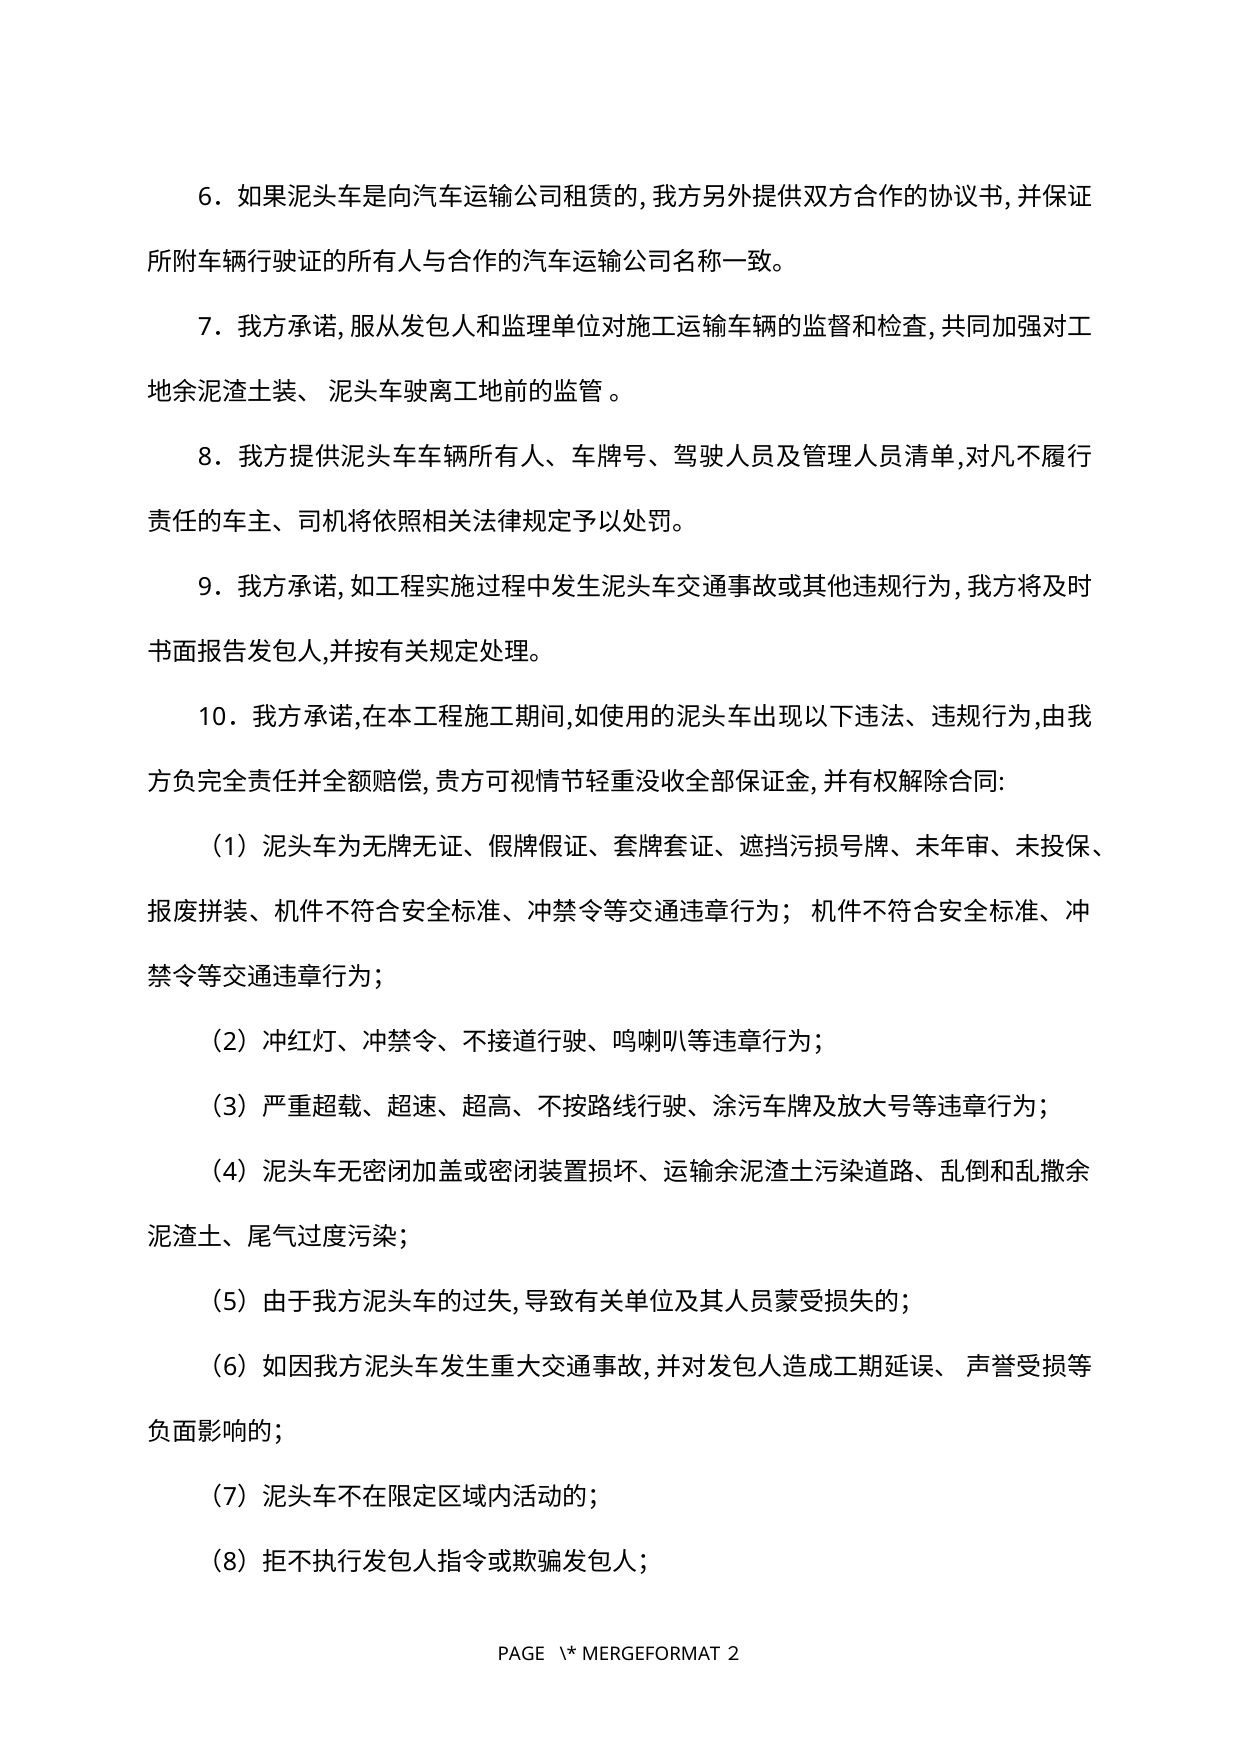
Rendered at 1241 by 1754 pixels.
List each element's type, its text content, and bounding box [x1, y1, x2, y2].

text （5）由于我方泥头车的过失, 导致有关单位及其人员蒙受损失的； [148, 1267, 1093, 1332]
text （2）冲红灯、冲禁令、不接道行驶、鸣喇叭等违章行为； [148, 1007, 1093, 1072]
text 7．我方承诺, 服从发包人和监理单位对施工运输车辆的监督和检査, 共同加强对工地余泥渣土装、 泥头车驶离工地前的监管 。 [148, 292, 1093, 422]
text （1）泥头车为无牌无证、假牌假证、套牌套证、遮挡污损号牌、未年审、未投保、报废拼装、机件不符合安全标准、冲禁令等交通违章行为； 机件不符合安全标准、冲禁令等交通违章行为； [148, 812, 1093, 1007]
text （6）如因我方泥头车发生重大交通事故, 并对发包人造成工期延误、 声誉受损等负面影响的； [148, 1332, 1093, 1462]
text 8．我方提供泥头车车辆所有人、车牌号、驾驶人员及管理人员清单,对凡不履行责任的车主、司机将依照相关法律规定予以处罚。 [148, 422, 1093, 552]
text 6．如果泥头车是向汽车运输公司租赁的, 我方另外提供双方合作的协议书, 并保证所附车辆行驶证的所有人与合作的汽车运输公司名称一致。 [148, 162, 1093, 292]
text 9．我方承诺, 如工程实施过程中发生泥头车交通事故或其他违规行为, 我方将及时书面报告发包人,并按有关规定处理。 [148, 552, 1093, 682]
text （7）泥头车不在限定区域内活动的； [148, 1462, 1093, 1527]
text （8）拒不执行发包人指令或欺骗发包人； [148, 1527, 1093, 1592]
text （3）严重超载、超速、超高、不按路线行驶、涂污车牌及放大号等违章行为； [148, 1072, 1093, 1137]
text 10．我方承诺,在本工程施工期间,如使用的泥头车出现以下违法、违规行为,由我方负完全责任并全额赔偿, 贵方可视情节轻重没收全部保证金, 并有权解除合同: [148, 682, 1093, 812]
text （4）泥头车无密闭加盖或密闭装置损坏、运输余泥渣土污染道路、乱倒和乱撒余泥渣土、尾气过度污染； [148, 1137, 1093, 1267]
